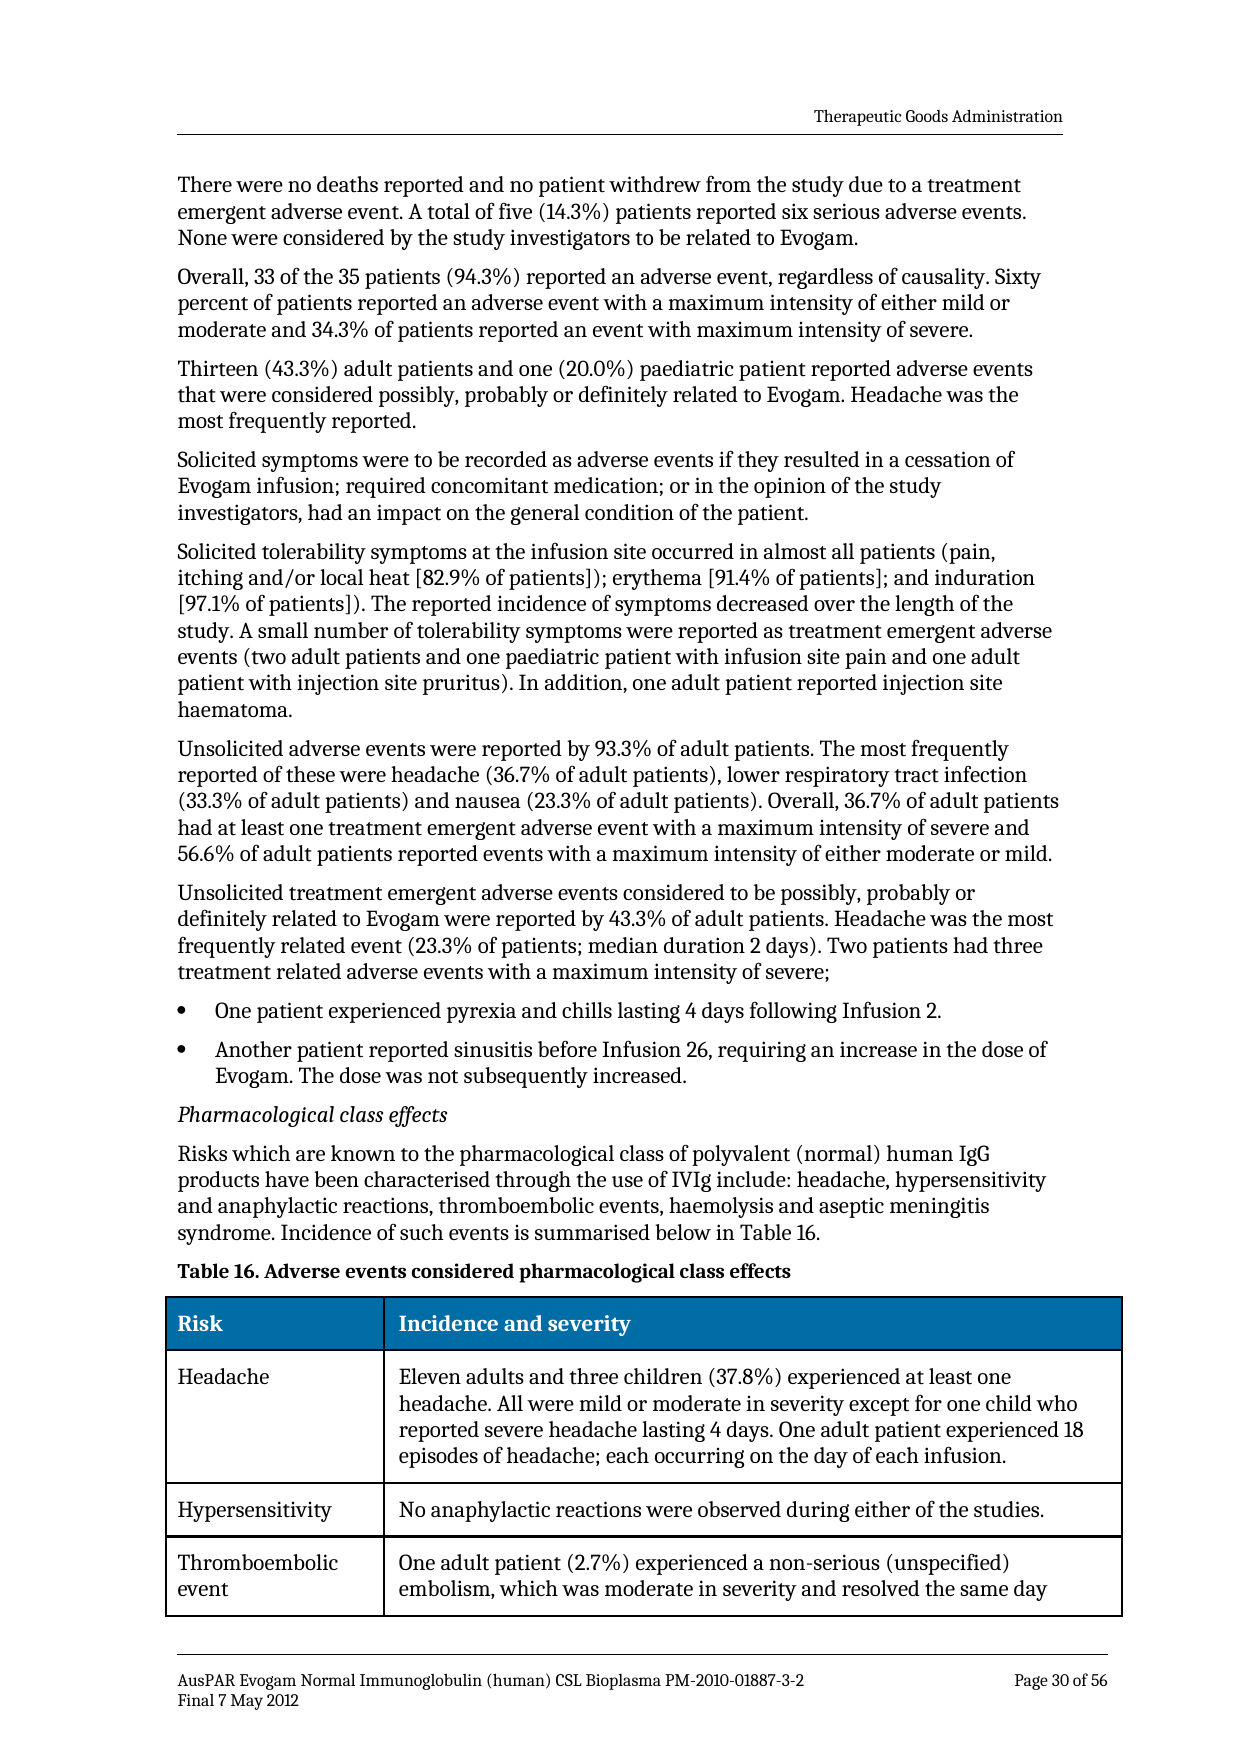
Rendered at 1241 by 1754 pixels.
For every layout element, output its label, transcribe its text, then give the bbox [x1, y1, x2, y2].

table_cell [385, 1538, 1121, 1615]
text Risks which are known to the pharmacological class of polyvalent (normal) human IgG products have been characterised through the use of IVIg include: headache, hypersensitivity and anaphylactic reactions, thromboembolic events, haemolysis and aseptic meningitis syndrome. Incidence of such events is summarised below in Table 16. [177, 1141, 1063, 1246]
text Solicited symptoms were to be recorded as adverse events if they resulted in a cessation of Evogam infusion; required concomitant medication; or in the opinion of the study investigators, had an impact on the general condition of the patient. [177, 447, 1063, 526]
text There were no deaths reported and no patient withdrew from the study due to a treatment emergent adverse event. A total of five (14.3%) patients reported six serious adverse events. None were considered by the study investigators to be related to Evogam. [177, 172, 1063, 251]
subtitle Pharmacological class effects [177, 1102, 1063, 1128]
title Table 16. Adverse events considered pharmacological class effects [177, 1258, 1063, 1283]
text Overall, 33 of the 35 patients (94.3%) reported an adverse event, regardless of causality. Sixty percent of patients reported an adverse event with a maximum intensity of either mild or moderate and 34.3% of patients reported an event with maximum intensity of severe. [177, 264, 1063, 343]
table_cell Hypersensitivity [167, 1484, 383, 1535]
text Unsolicited treatment emergent adverse events considered to be possibly, probably or definitely related to Evogam were reported by 43.3% of adult patients. Headache was the most frequently related event (23.3% of patients; median duration 2 days). Two patients had three treatment related adverse events with a maximum intensity of severe; [177, 880, 1063, 985]
table_cell Eleven adults and three children (37.8%) experienced at least one headache. All were mild or moderate in severity except for one child who reported severe headache lasting 4 days. One adult patient experienced 18 episodes of headache; each occurring on the day of each infusion. [385, 1351, 1121, 1482]
text Thirteen (43.3%) adult patients and one (20.0%) paediatric patient reported adverse events that were considered possibly, probably or definitely related to Evogam. Headache was the most frequently reported. [177, 355, 1063, 434]
list Another patient reported sinusitis before Infusion 26, requiring an increase in the dose of Evogam. The dose was not subsequently increased. [177, 1036, 1063, 1089]
list One patient experienced pyrexia and chills lasting 4 days following Infusion 2. [177, 998, 1063, 1024]
table_header Incidence and severity [385, 1298, 1121, 1349]
table_cell Headache [167, 1351, 383, 1482]
table_cell No anaphylactic reactions were observed during either of the studies. [385, 1484, 1121, 1535]
text Unsolicited adverse events were reported by 93.3% of adult patients. The most frequently reported of these were headache (36.7% of adult patients), lower respiratory tract infection (33.3% of adult patients) and nausea (23.3% of adult patients). Overall, 36.7% of adult patients had at least one treatment emergent adverse event with a maximum intensity of severe and 56.6% of adult patients reported events with a maximum intensity of either moderate or mild. [177, 735, 1063, 867]
text Solicited tolerability symptoms at the infusion site occurred in almost all patients (pain, itching and/or local heat [82.9% of patients]); erythema [91.4% of patients]; and induration [97.1% of patients]). The reported incidence of symptoms decreased over the length of the study. A small number of tolerability symptoms were reported as treatment emergent adverse events (two adult patients and one paediatric patient with infusion site pain and one adult patient with injection site pruritus). In addition, one adult patient reported injection site haematoma. [177, 538, 1063, 723]
table_cell Thromboembolic event [167, 1538, 383, 1615]
table_header Risk [167, 1298, 383, 1349]
